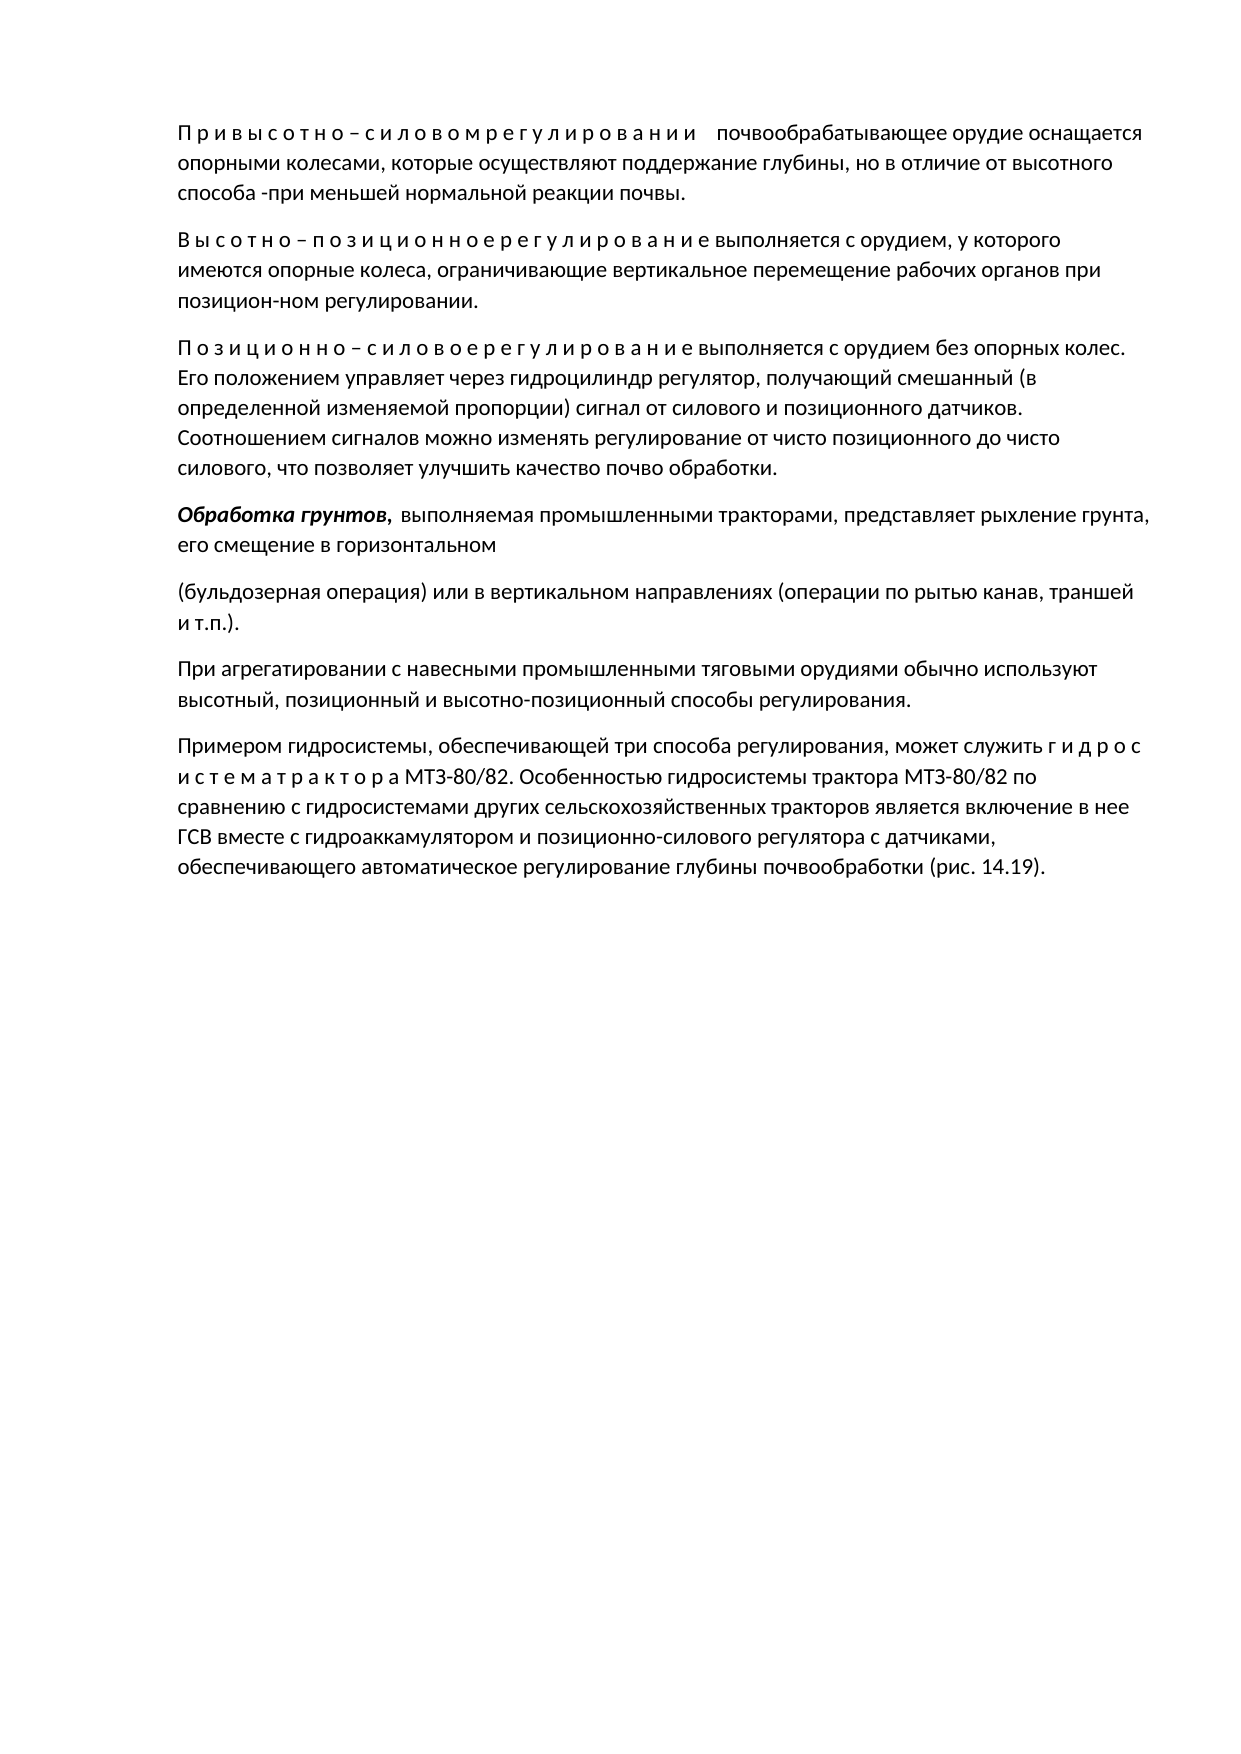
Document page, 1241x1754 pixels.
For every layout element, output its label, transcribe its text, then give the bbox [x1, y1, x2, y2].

text При агрегатировании с навесными промышленными тяговыми орудиями обычно используют высотный, позиционный и высотно-позиционный способы регулирования. [177, 654, 1152, 713]
text П о з и ц и о н н о – с и л о в о е р е г у л и р о в а н и е выполняется с орудием без опорных колес. Его положением управляет через гидроцилиндр регулятор, получающий смешанный (в определенной изменяемой пропорции) сигнал от силового и позиционного датчиков. Соотношением сигналов можно изменять регулирование от чисто позиционного до чисто силового, что позволяет улучшить качество почво обработки. [177, 333, 1152, 482]
text Обработка грунтов, выполняемая промышленными тракторами, представляет рыхление грунта, его смещение в горизонтальном [177, 500, 1152, 559]
text (бульдозерная операция) или в вертикальном направлениях (операции по рытью канав, траншей и т.п.). [177, 577, 1152, 636]
text Примером гидросистемы, обеспечивающей три способа регулирования, может служить г и д р о с и с т е м а т р а к т о р а МТЗ-80/82. Особенностью гидросистемы трактора МТЗ-80/82 по сравнению с гидросистемами других сельскохозяйственных тракторов является включение в нее ГСВ вместе с гидроаккамулятором и позиционно-силового регулятора с датчиками, обеспечивающего автоматическое регулирование глубины почвообработки (рис. 14.19). [177, 732, 1152, 881]
text В ы с о т н о – п о з и ц и о н н о е р е г у л и р о в а н и е выполняется с орудием, у которого имеются опорные колеса, ограничивающие вертикальное перемещение рабочих органов при позицион-ном регулировании. [177, 225, 1152, 314]
text П р и в ы с о т н о – с и л о в о м р е г у л и р о в а н и и почвообрабатывающее орудие оснащается опорными колесами, которые осуществляют поддержание глубины, но в отличие от высотного способа -при меньшей нормальной реакции почвы. [177, 118, 1152, 207]
